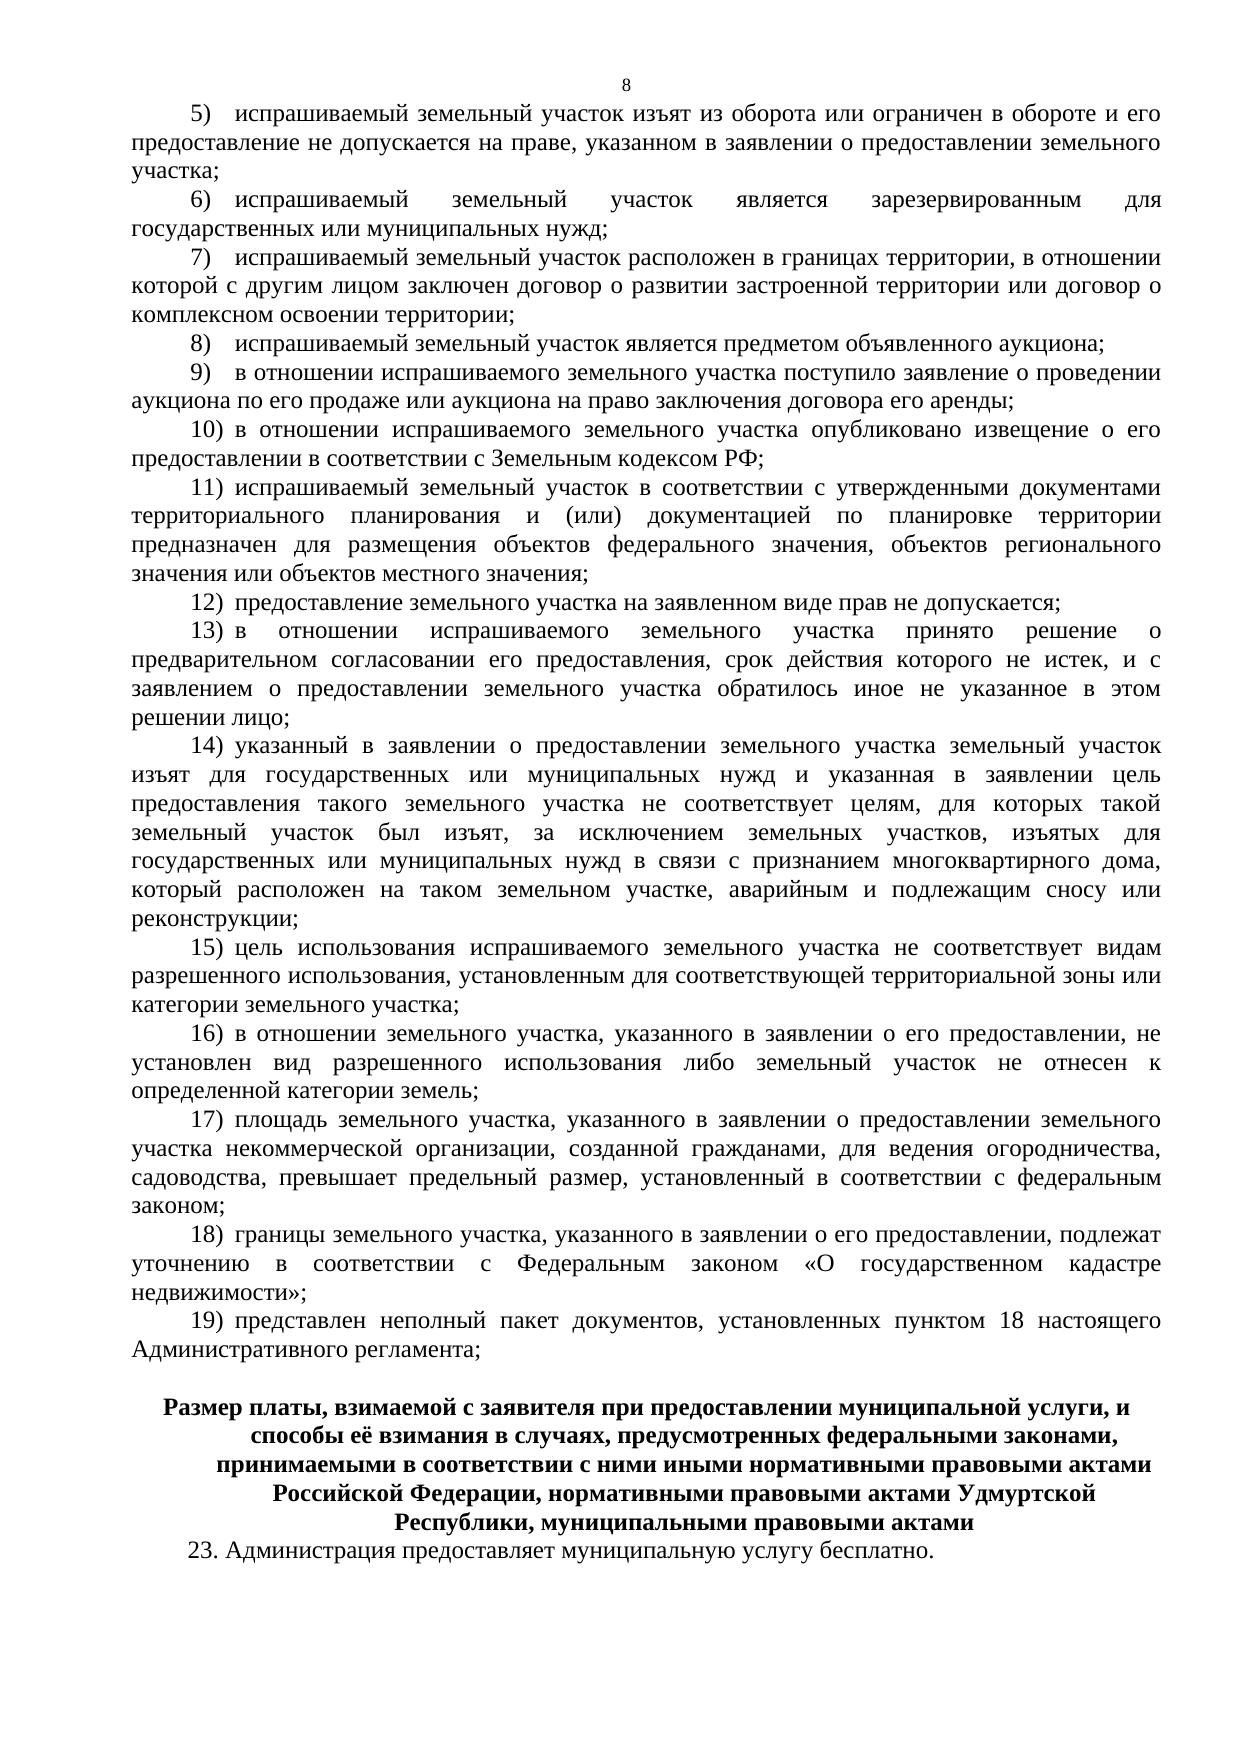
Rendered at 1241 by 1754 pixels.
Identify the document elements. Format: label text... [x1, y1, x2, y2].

list в отношении земельного участка, указанного в заявлении о его предоставлении, не установлен вид разрешенного использования либо земельный участок не отнесен к определенной категории земель; [131, 1018, 1162, 1104]
list площадь земельного участка, указанного в заявлении о предоставлении земельного участка некоммерческой организации, созданной гражданами, для ведения огородничества, садоводства, превышает предельный размер, установленный в соответствии с федеральным законом; [131, 1104, 1162, 1219]
list в отношении испрашиваемого земельного участка опубликовано извещение о его предоставлении в соответствии с Земельным кодексом РФ; [131, 414, 1162, 472]
list границы земельного участка, указанного в заявлении о его предоставлении, подлежат уточнению в соответствии с Федеральным законом «О государственном кадастре недвижимости»; [131, 1219, 1162, 1305]
list испрашиваемый земельный участок расположен в границах территории, в отношении которой с другим лицом заключен договор о развитии застроенной территории или договор о комплексном освоении территории; [131, 242, 1162, 328]
list цель использования испрашиваемого земельного участка не соответствует видам разрешенного использования, установленным для соответствующей территориальной зоны или категории земельного участка; [131, 932, 1162, 1018]
text 23. Администрация предоставляет муниципальную услугу бесплатно. [131, 1535, 1162, 1564]
list испрашиваемый земельный участок является зарезервированным для государственных или муниципальных нужд; [131, 184, 1162, 242]
list указанный в заявлении о предоставлении земельного участка земельный участок изъят для государственных или муниципальных нужд и указанная в заявлении цель предоставления такого земельного участка не соответствует целям, для которых такой земельный участок был изъят, за исключением земельных участков, изъятых для государственных или муниципальных нужд в связи с признанием многоквартирного дома, который расположен на таком земельном участке, аварийным и подлежащим сносу или реконструкции; [131, 730, 1162, 932]
list представлен неполный пакет документов, установленных пунктом 18 настоящего Административного регламента; [131, 1305, 1162, 1363]
subtitle Размер платы, взимаемой с заявителя при предоставлении муниципальной услуги, и способы её взимания в случаях, предусмотренных федеральными законами, принимаемыми в соответствии с ними иными нормативными правовыми актами Российской Федерации, нормативными правовыми актами Удмуртской Республики, муниципальными правовыми актами [131, 1392, 1162, 1535]
list испрашиваемый земельный участок изъят из оборота или ограничен в обороте и его предоставление не допускается на праве, указанном в заявлении о предоставлении земельного участка; [131, 98, 1162, 184]
list в отношении испрашиваемого земельного участка принято решение о предварительном согласовании его предоставления, срок действия которого не истек, и с заявлением о предоставлении земельного участка обратилось иное не указанное в этом решении лицо; [131, 615, 1162, 730]
list в отношении испрашиваемого земельного участка поступило заявление о проведении аукциона по его продаже или аукциона на право заключения договора его аренды; [131, 357, 1162, 414]
list испрашиваемый земельный участок является предметом объявленного аукциона; [131, 328, 1162, 357]
list предоставление земельного участка на заявленном виде прав не допускается; [131, 587, 1162, 615]
list испрашиваемый земельный участок в соответствии с утвержденными документами территориального планирования и (или) документацией по планировке территории предназначен для размещения объектов федерального значения, объектов регионального значения или объектов местного значения; [131, 472, 1162, 587]
